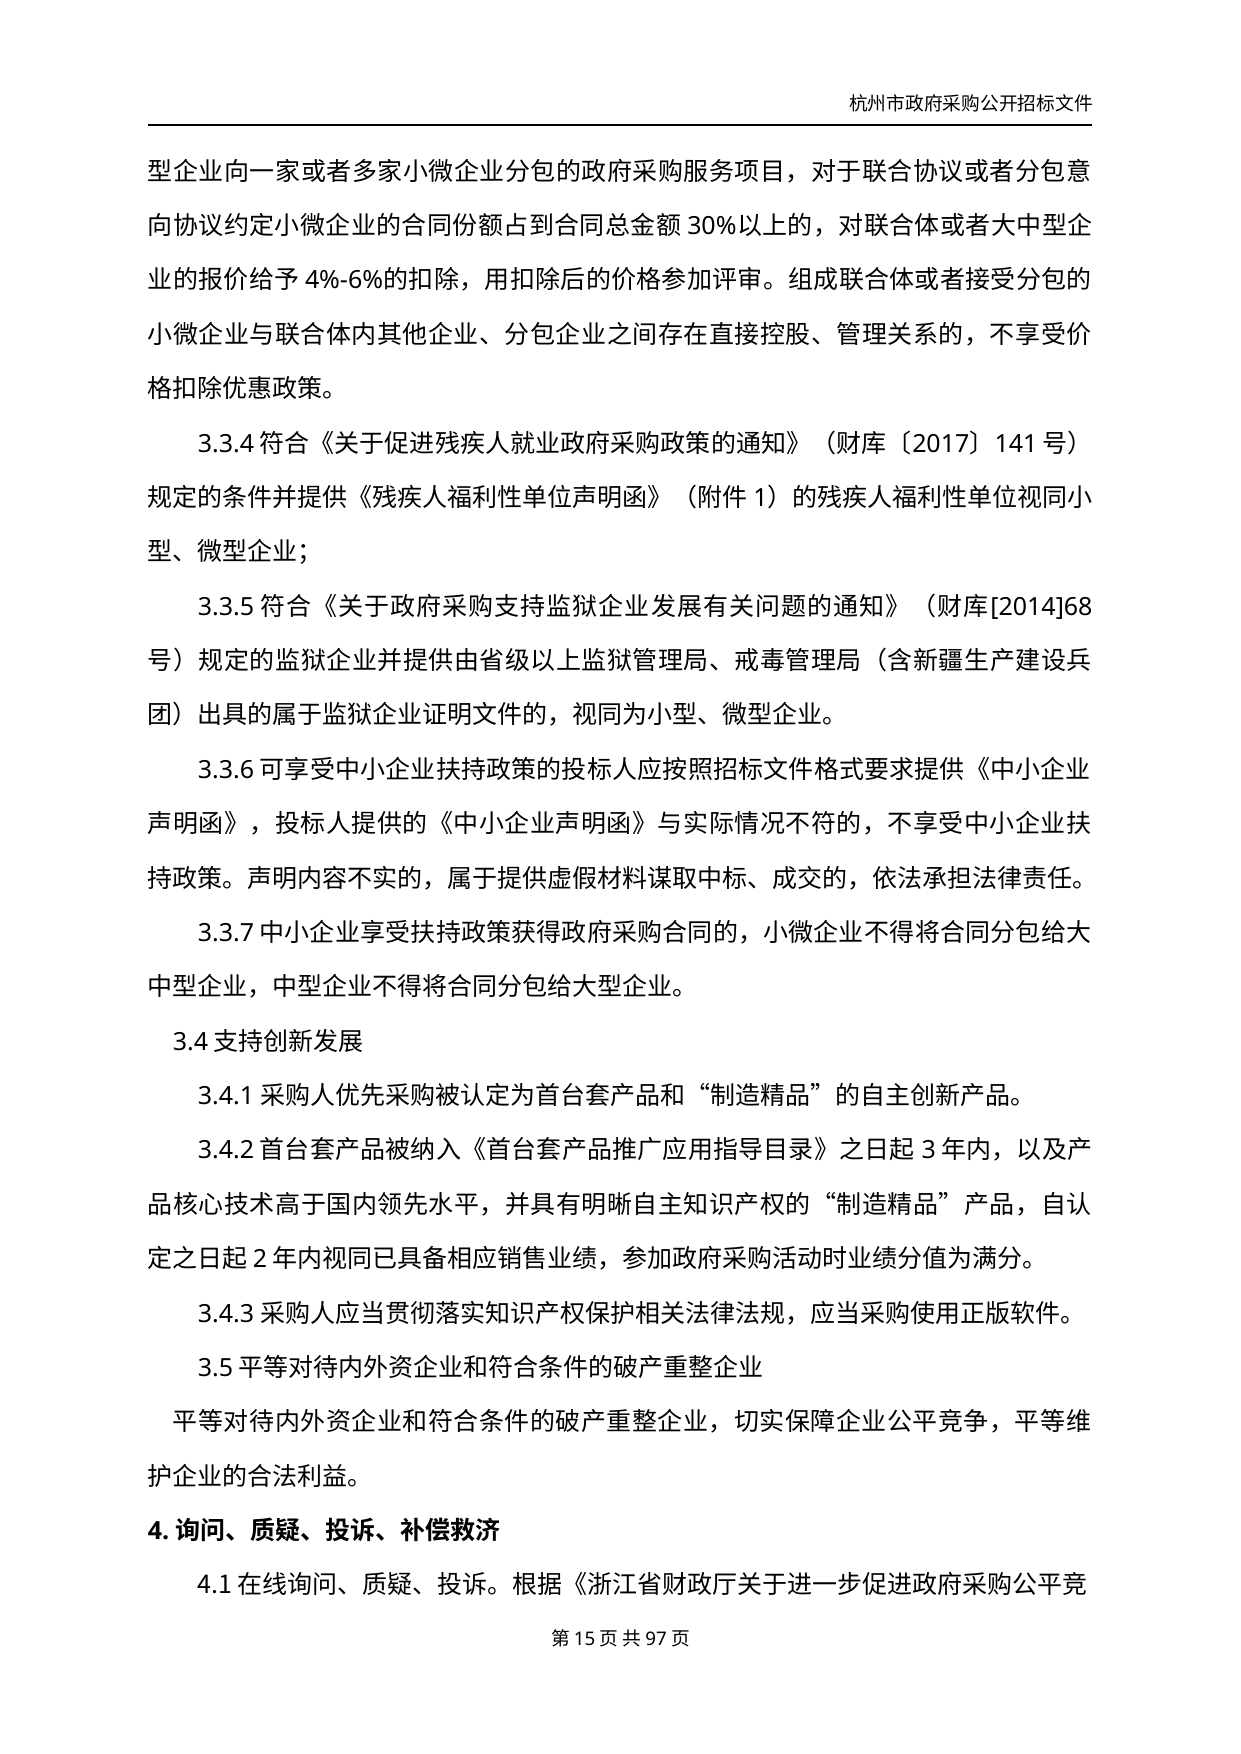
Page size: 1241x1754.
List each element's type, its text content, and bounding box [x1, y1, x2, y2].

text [148, 1565, 1092, 1601]
text 3.3.6可享受中小企业扶持政策的投标人应按照招标文件格式要求提供《中小企业声明函》，投标人提供的《中小企业声明函》与实际情况不符的，不享受中小企业扶持政策。声明内容不实的，属于提供虚假材料谋取中标、成交的，依法承担法律责任。 [148, 749, 1092, 894]
text 3.3.5符合《关于政府采购支持监狱企业发展有关问题的通知》（财库[2014]68号）规定的监狱企业并提供由省级以上监狱管理局、戒毒管理局（含新疆生产建设兵团）出具的属于监狱企业证明文件的，视同为小型、微型企业。 [148, 586, 1092, 731]
text 3.3.7中小企业享受扶持政策获得政府采购合同的，小微企业不得将合同分包给大中型企业，中型企业不得将合同分包给大型企业。 [148, 912, 1092, 1003]
text 3.4支持创新发展 [148, 1021, 1092, 1057]
text 3.4.1 采购人优先采购被认定为首台套产品和“制造精品”的自主创新产品。 [148, 1076, 1092, 1112]
text 3.3.4符合《关于促进残疾人就业政府采购政策的通知》（财库〔2017〕141号）规定的条件并提供《残疾人福利性单位声明函》（附件1）的残疾人福利性单位视同小型、微型企业； [148, 423, 1092, 568]
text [148, 151, 1092, 405]
text 3.4.2首台套产品被纳入《首台套产品推广应用指导目录》之日起3年内，以及产品核心技术高于国内领先水平，并具有明晰自主知识产权的“制造精品”产品，自认定之日起2年内视同已具备相应销售业绩，参加政府采购活动时业绩分值为满分。 [148, 1130, 1092, 1275]
subtitle 3.4.3 采购人应当贯彻落实知识产权保护相关法律法规，应当采购使用正版软件。 [148, 1293, 1092, 1329]
text 3.5平等对待内外资企业和符合条件的破产重整企业 [148, 1347, 1092, 1384]
text 平等对待内外资企业和符合条件的破产重整企业，切实保障企业公平竞争，平等维护企业的合法利益。 4. 询问、质疑、投诉、补偿救济 [148, 1402, 1092, 1547]
